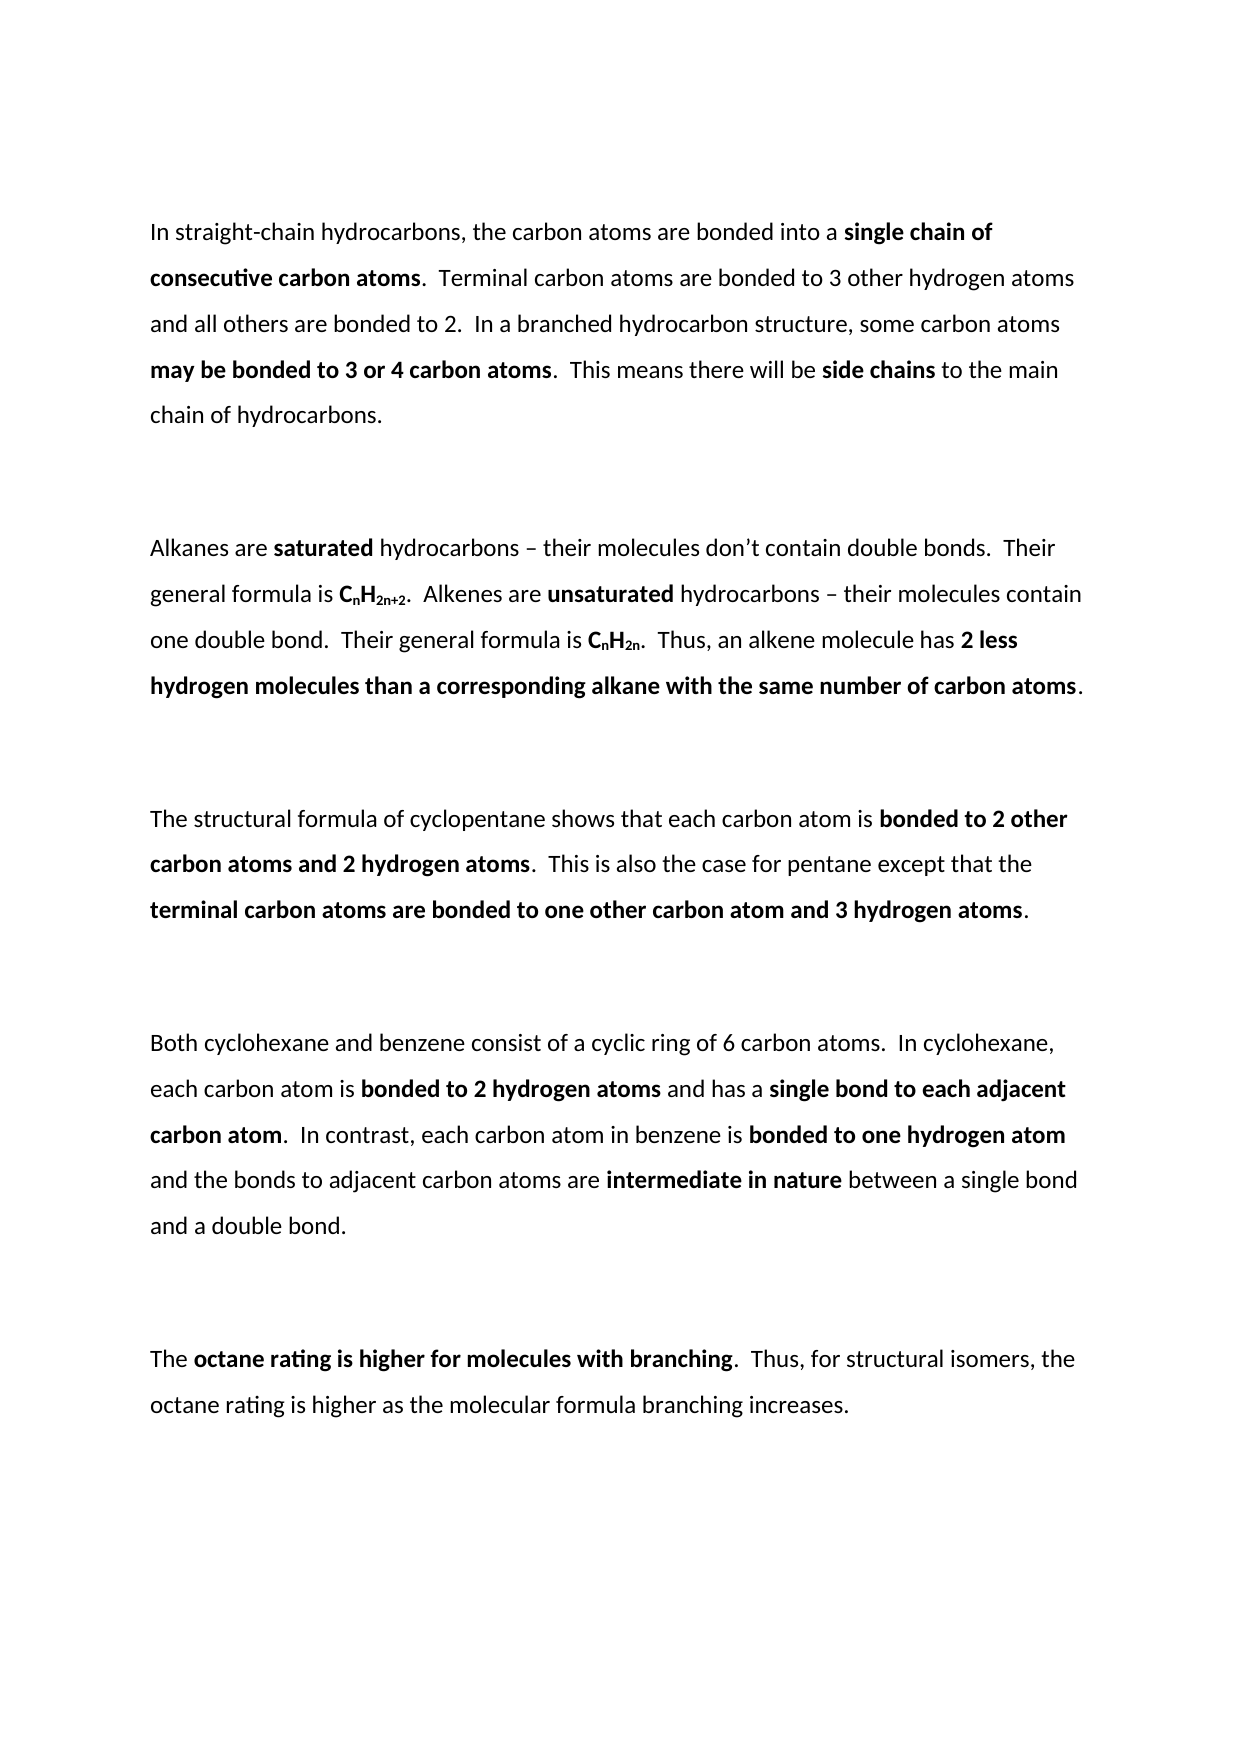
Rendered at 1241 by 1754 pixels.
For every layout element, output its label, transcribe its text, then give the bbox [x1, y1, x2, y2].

text Both cyclohexane and benzene consist of a cyclic ring of 6 carbon atoms. In cyclohexane, each carbon atom is bonded to 2 hydrogen atoms and has a single bond to each adjacent carbon atom. In contrast, each carbon atom in benzene is bonded to one hydrogen atom and the bonds to adjacent carbon atoms are intermediate in nature between a single bond and a double bond. [150, 1027, 1090, 1241]
text The octane rating is higher for molecules with branching. Thus, for structural isomers, the octane rating is higher as the molecular formula branching increases. [150, 1343, 1090, 1420]
text Alkanes are saturated hydrocarbons – their molecules don’t contain double bonds. Their general formula is CnH2n+2. Alkenes are unsaturated hydrocarbons – their molecules contain one double bond. Their general formula is CnH2n. Thus, an alkene molecule has 2 less hydrogen molecules than a corresponding alkane with the same number of carbon atoms. [150, 533, 1090, 700]
text The structural formula of cyclopentane shows that each carbon atom is bonded to 2 other carbon atoms and 2 hydrogen atoms. This is also the case for pentane except that the terminal carbon atoms are bonded to one other carbon atom and 3 hydrogen atoms. [150, 803, 1090, 925]
text In straight-chain hydrocarbons, the carbon atoms are bonded into a single chain of consecutive carbon atoms. Terminal carbon atoms are bonded to 3 other hydrogen atoms and all others are bonded to 2. In a branched hydrocarbon structure, some carbon atoms may be bonded to 3 or 4 carbon atoms. This means there will be side chains to the main chain of hydrocarbons. [150, 217, 1090, 430]
